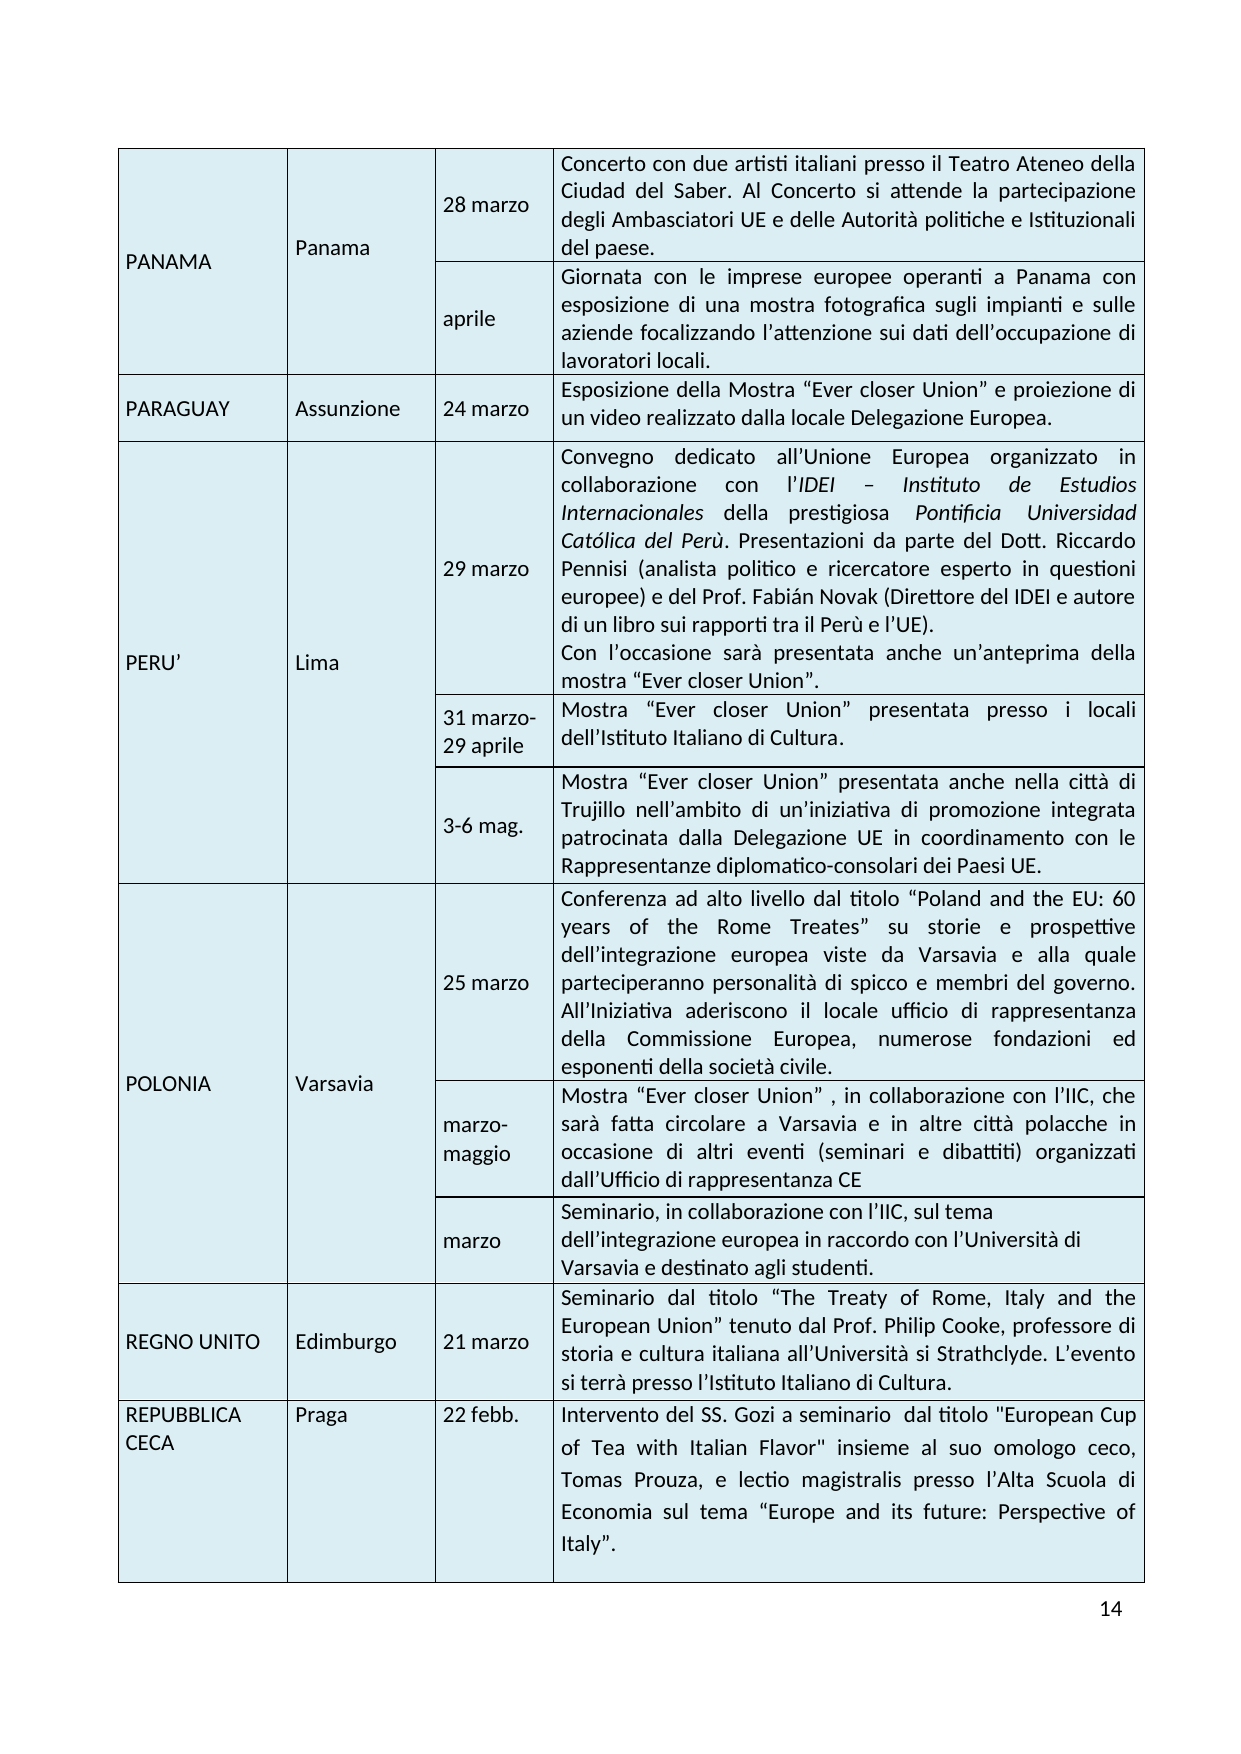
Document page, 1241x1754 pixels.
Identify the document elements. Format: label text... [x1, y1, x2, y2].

table_cell PARAGUAY [119, 375, 287, 441]
table_cell Mostra “Ever closer Union” presentata presso i locali dell’Istituto Italiano di Cultura. [554, 695, 1144, 766]
table_cell REPUBBLICA CECA [119, 1401, 287, 1582]
table_cell Mostra “Ever closer Union” , in collaborazione con l’IIC, che sarà fatta circolare a Varsavia e in altre città polacche in occasione di altri eventi (seminari e dibattiti) organizzati dall’Ufficio di rappresentanza CE [554, 1081, 1144, 1196]
table_cell 25 marzo [436, 884, 553, 1080]
table_cell 22 febb. [436, 1401, 553, 1582]
table_cell Edimburgo [288, 1284, 435, 1399]
table_cell Conferenza ad alto livello dal titolo “Poland and the EU: 60 years of the Rome Treates” su storie e prospettive dell’integrazione europea viste da Varsavia e alla quale parteciperanno personalità di spicco e membri del governo. All’Iniziativa aderiscono il locale ufficio di rappresentanza della Commissione Europea, numerose fondazioni ed esponenti della società civile. [554, 884, 1144, 1080]
table_cell 24 marzo [436, 375, 553, 441]
table_cell aprile [436, 262, 553, 374]
table_cell 29 marzo [436, 442, 553, 694]
table_cell Mostra “Ever closer Union” presentata anche nella città di Trujillo nell’ambito di un’iniziativa di promozione integrata patrocinata dalla Delegazione UE in coordinamento con le Rappresentanze diplomatico-consolari dei Paesi UE. [554, 768, 1144, 883]
table_cell Lima [288, 442, 435, 883]
table_cell REGNO UNITO [119, 1284, 287, 1399]
table_cell Esposizione della Mostra “Ever closer Union” e proiezione di un video realizzato dalla locale Delegazione Europea. [554, 375, 1144, 441]
table_cell Concerto con due artisti italiani presso il Teatro Ateneo della Ciudad del Saber. Al Concerto si attende la partecipazione degli Ambasciatori UE e delle Autorità politiche e Istituzionali del paese. [554, 149, 1144, 261]
table_cell Giornata con le imprese europee operanti a Panama con esposizione di una mostra fotografica sugli impianti e sulle aziende focalizzando l’attenzione sui dati dell’occupazione di lavoratori locali. [554, 262, 1144, 374]
table_cell Seminario dal titolo “The Treaty of Rome, Italy and the European Union” tenuto dal Prof. Philip Cooke, professore di storia e cultura italiana all’Università si Strathclyde. L’evento si terrà presso l’Istituto Italiano di Cultura. [554, 1284, 1144, 1399]
table_cell 28 marzo [436, 149, 553, 261]
table_cell marzo [436, 1198, 553, 1282]
table_cell marzo-maggio [436, 1081, 553, 1196]
table_cell Intervento del SS. Gozi a seminario dal titolo "European Cup of Tea with Italian Flavor" insieme al suo omologo ceco, Tomas Prouza, e lectio magistralis presso l’Alta Scuola di Economia sul tema “Europe and its future: Perspective of Italy”. [554, 1401, 1144, 1582]
table_cell Assunzione [288, 375, 435, 441]
table_cell 3-6 mag. [436, 768, 553, 883]
table_cell Praga [288, 1401, 435, 1582]
table_cell Seminario, in collaborazione con l’IIC, sul tema dell’integrazione europea in raccordo con l’Università di Varsavia e destinato agli studenti. [554, 1198, 1144, 1282]
table_cell 21 marzo [436, 1284, 553, 1399]
table_cell PERU’ [119, 442, 287, 883]
table_cell Panama [288, 149, 435, 374]
table_cell POLONIA [119, 884, 287, 1282]
table_cell Varsavia [288, 884, 435, 1282]
table_cell 31 marzo-29 aprile [436, 695, 553, 766]
table_cell PANAMA [119, 149, 287, 374]
table_cell Convegno dedicato all’Unione Europea organizzato in collaborazione con l’IDEI – Instituto de Estudios Internacionales della prestigiosa Pontificia Universidad Católica del Perù. Presentazioni da parte del Dott. Riccardo Pennisi (analista politico e ricercatore esperto in questioni europee) e del Prof. Fabián Novak (Direttore del IDEI e autore di un libro sui rapporti tra il Perù e l’UE). Con l’occasione sarà presentata anche un’anteprima della mostra “Ever closer Union”. [554, 442, 1144, 694]
